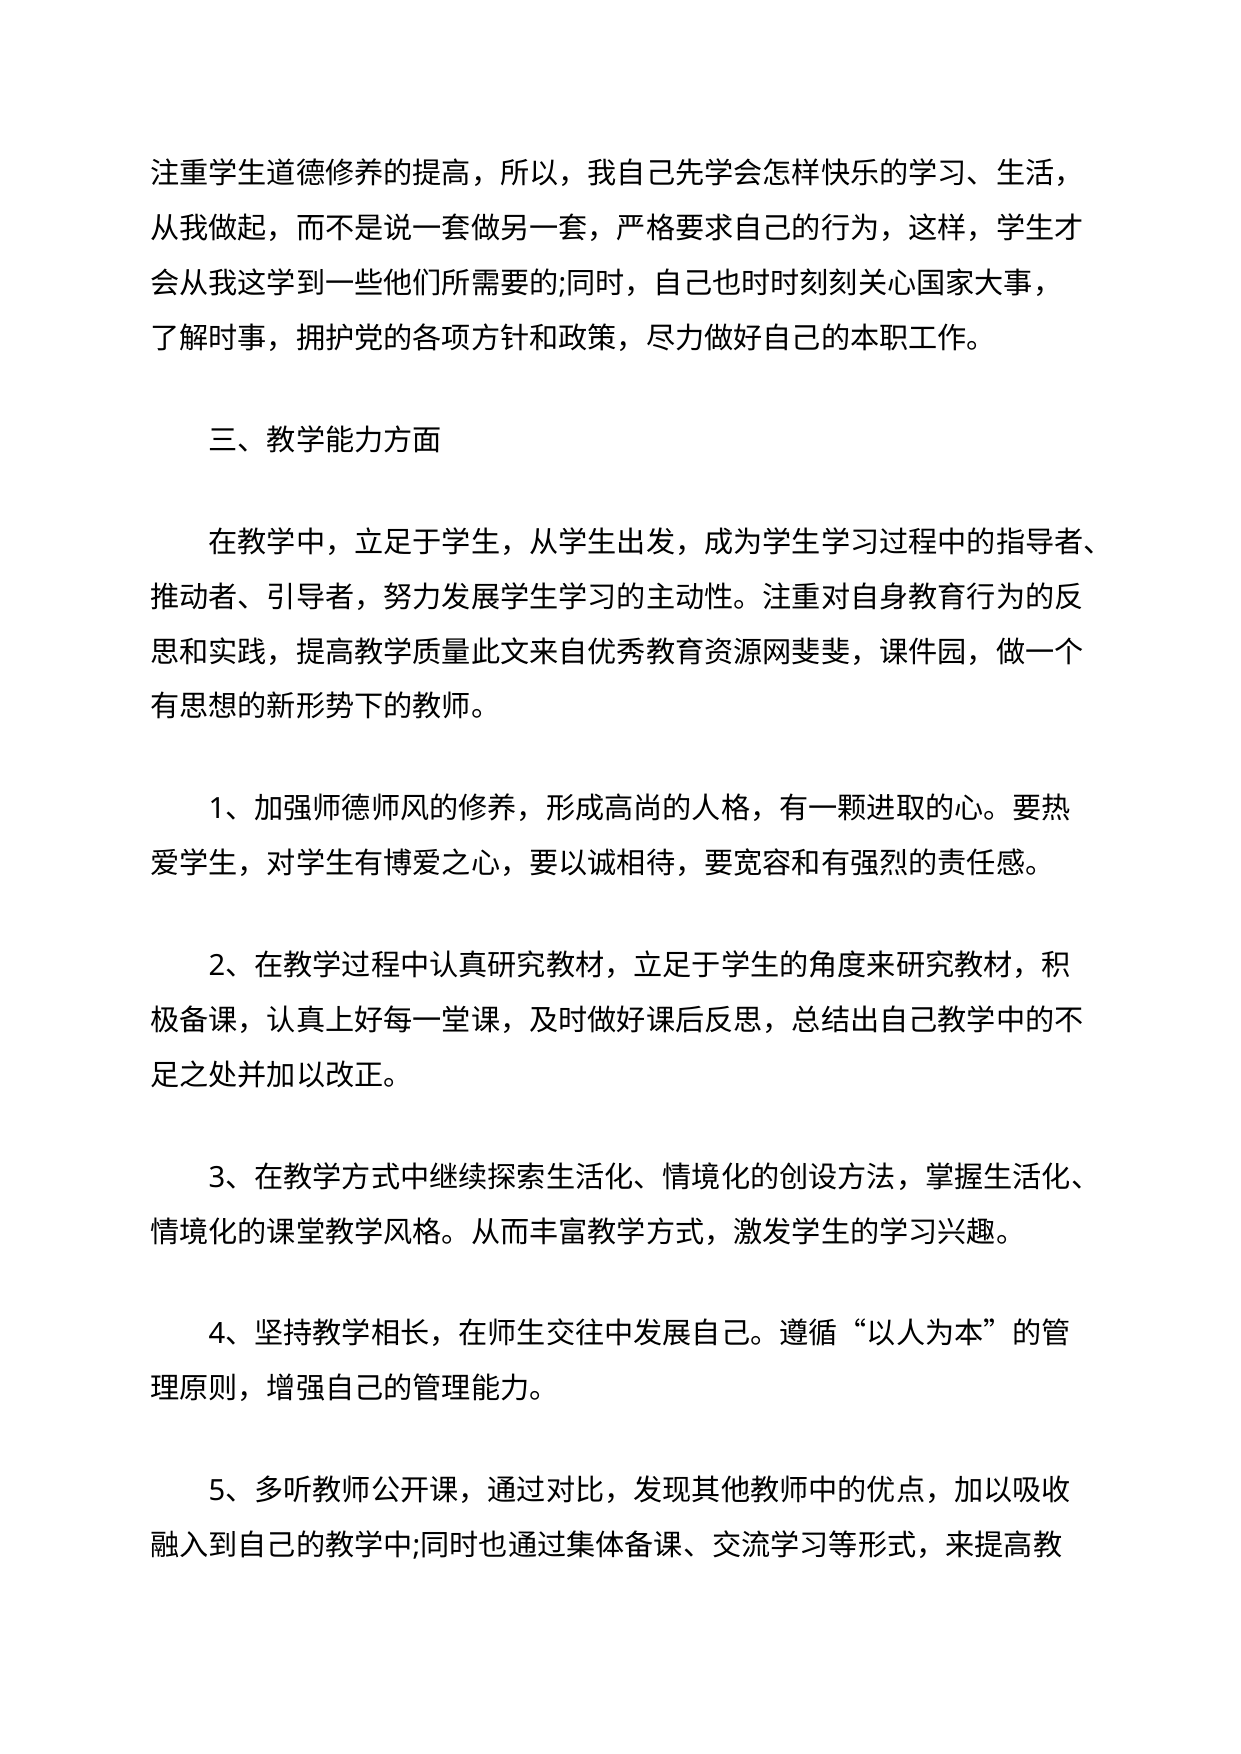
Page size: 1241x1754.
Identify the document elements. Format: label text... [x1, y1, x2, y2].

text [150, 150, 1090, 357]
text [150, 1467, 1090, 1564]
text 在教学中，立足于学生，从学生出发，成为学生学习过程中的指导者、推动者、引导者，努力发展学生学习的主动性。注重对自身教育行为的反思和实践，提高教学质量此文来自优秀教育资源网斐斐，课件园，做一个有思想的新形势下的教师。 [150, 518, 1090, 725]
text 2、在教学过程中认真研究教材，立足于学生的角度来研究教材，积极备课，认真上好每一堂课，及时做好课后反思，总结出自己教学中的不足之处并加以改正。 [150, 942, 1090, 1094]
text 4、坚持教学相长，在师生交往中发展自己。遵循“以人为本”的管理原则，增强自己的管理能力。 [150, 1310, 1090, 1407]
text 3、在教学方式中继续探索生活化、情境化的创设方法，掌握生活化、情境化的课堂教学风格。从而丰富教学方式，激发学生的学习兴趣。 [150, 1153, 1090, 1251]
text 1、加强师德师风的修养，形成高尚的人格，有一颗进取的心。要热爱学生，对学生有博爱之心，要以诚相待，要宽容和有强烈的责任感。 [150, 785, 1090, 882]
text 三、教学能力方面 [150, 417, 1090, 459]
